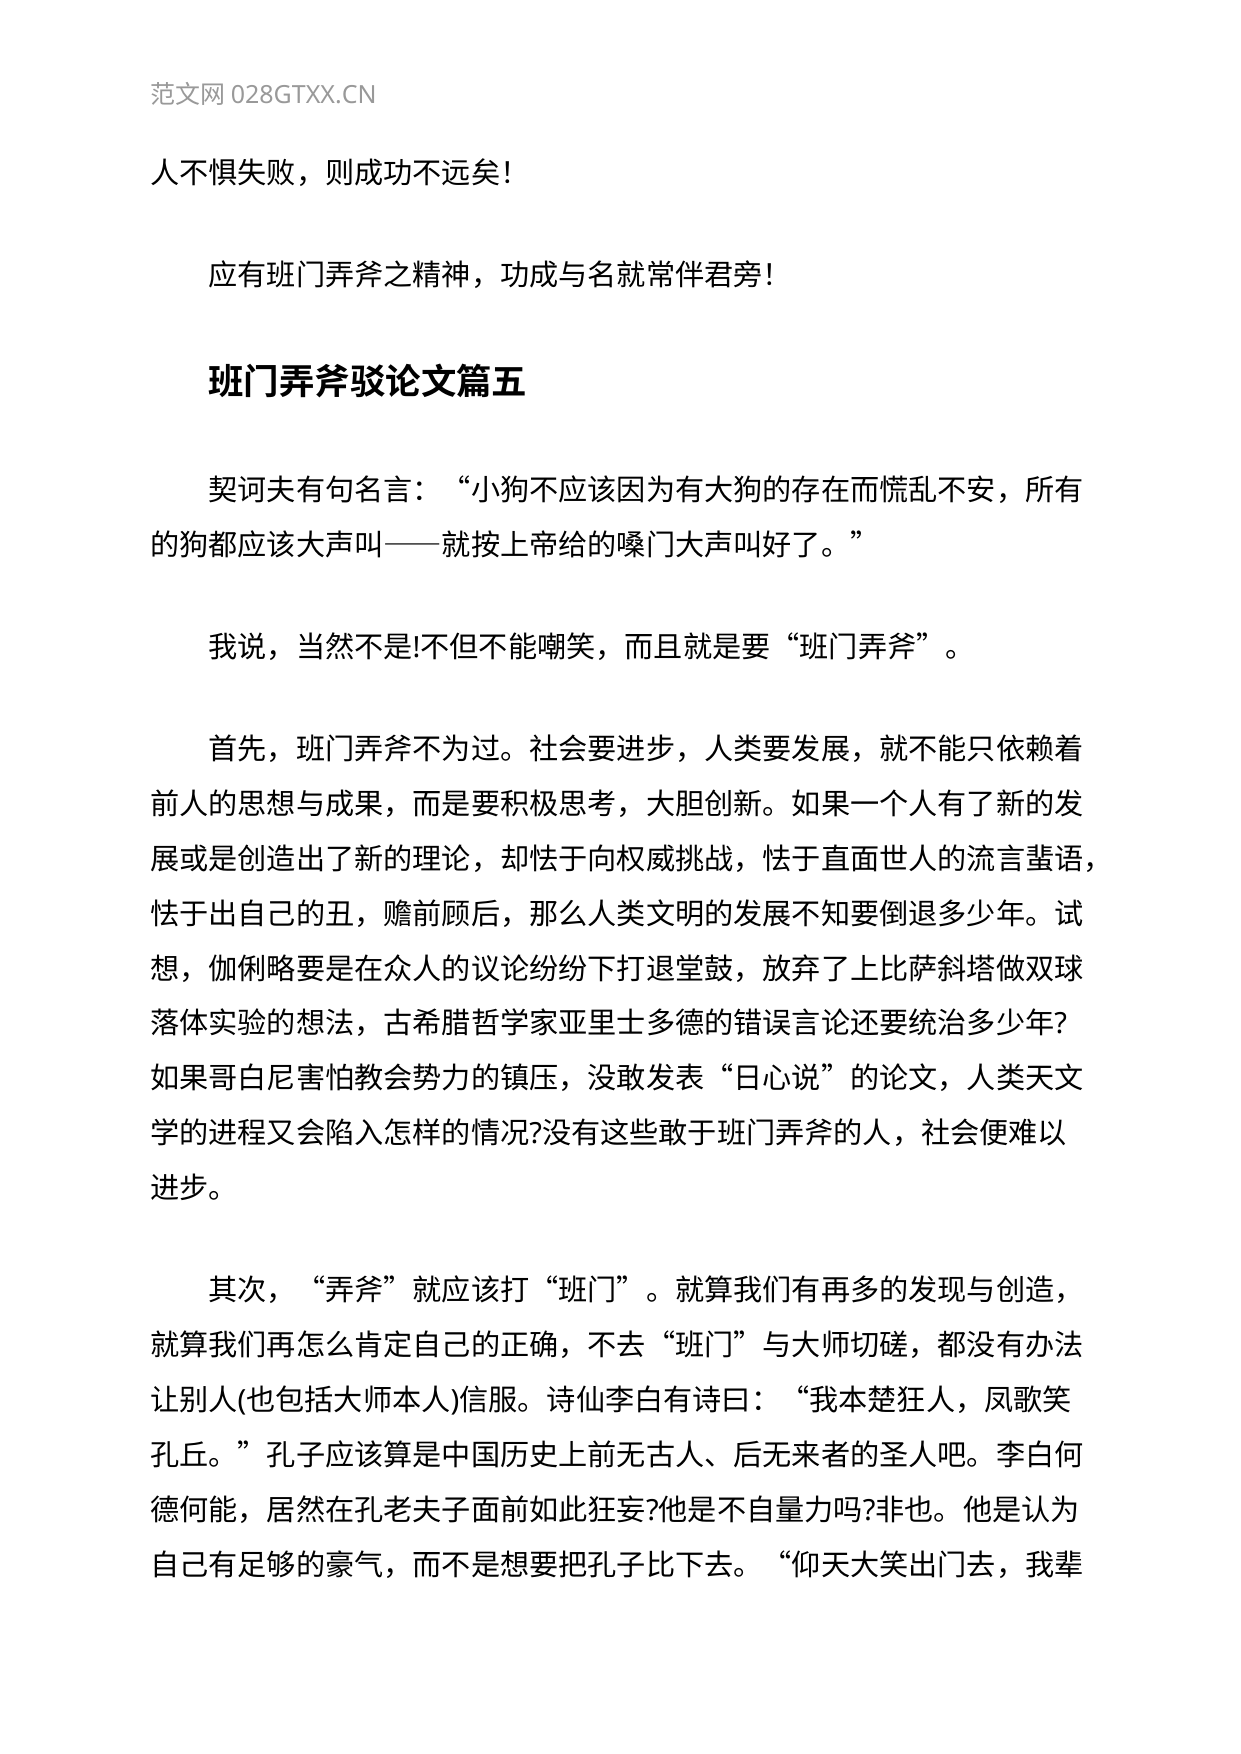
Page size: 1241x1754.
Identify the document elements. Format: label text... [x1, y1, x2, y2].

text 应有班门弄斧之精神，功成与名就常伴君旁！ [150, 252, 1090, 294]
text 我说，当然不是!不但不能嘲笑，而且就是要“班门弄斧”。 [150, 624, 1090, 666]
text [150, 1267, 1090, 1584]
text 班门弄斧驳论文篇五 [150, 353, 1090, 405]
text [150, 150, 1090, 192]
text 契诃夫有句名言：“小狗不应该因为有大狗的存在而慌乱不安，所有的狗都应该大声叫——就按上帝给的嗓门大声叫好了。” [150, 467, 1090, 564]
text 首先，班门弄斧不为过。社会要进步，人类要发展，就不能只依赖着前人的思想与成果，而是要积极思考，大胆创新。如果一个人有了新的发展或是创造出了新的理论，却怯于向权威挑战，怯于直面世人的流言蜚语，怯于出自己的丑，赡前顾后，那么人类文明的发展不知要倒退多少年。试想，伽俐略要是在众人的议论纷纷下打退堂鼓，放弃了上比萨斜塔做双球落体实验的想法，古希腊哲学家亚里士多德的错误言论还要统治多少年?如果哥白尼害怕教会势力的镇压，没敢发表“日心说”的论文，人类天文学的进程又会陷入怎样的情况?没有这些敢于班门弄斧的人，社会便难以进步。 [150, 726, 1090, 1207]
